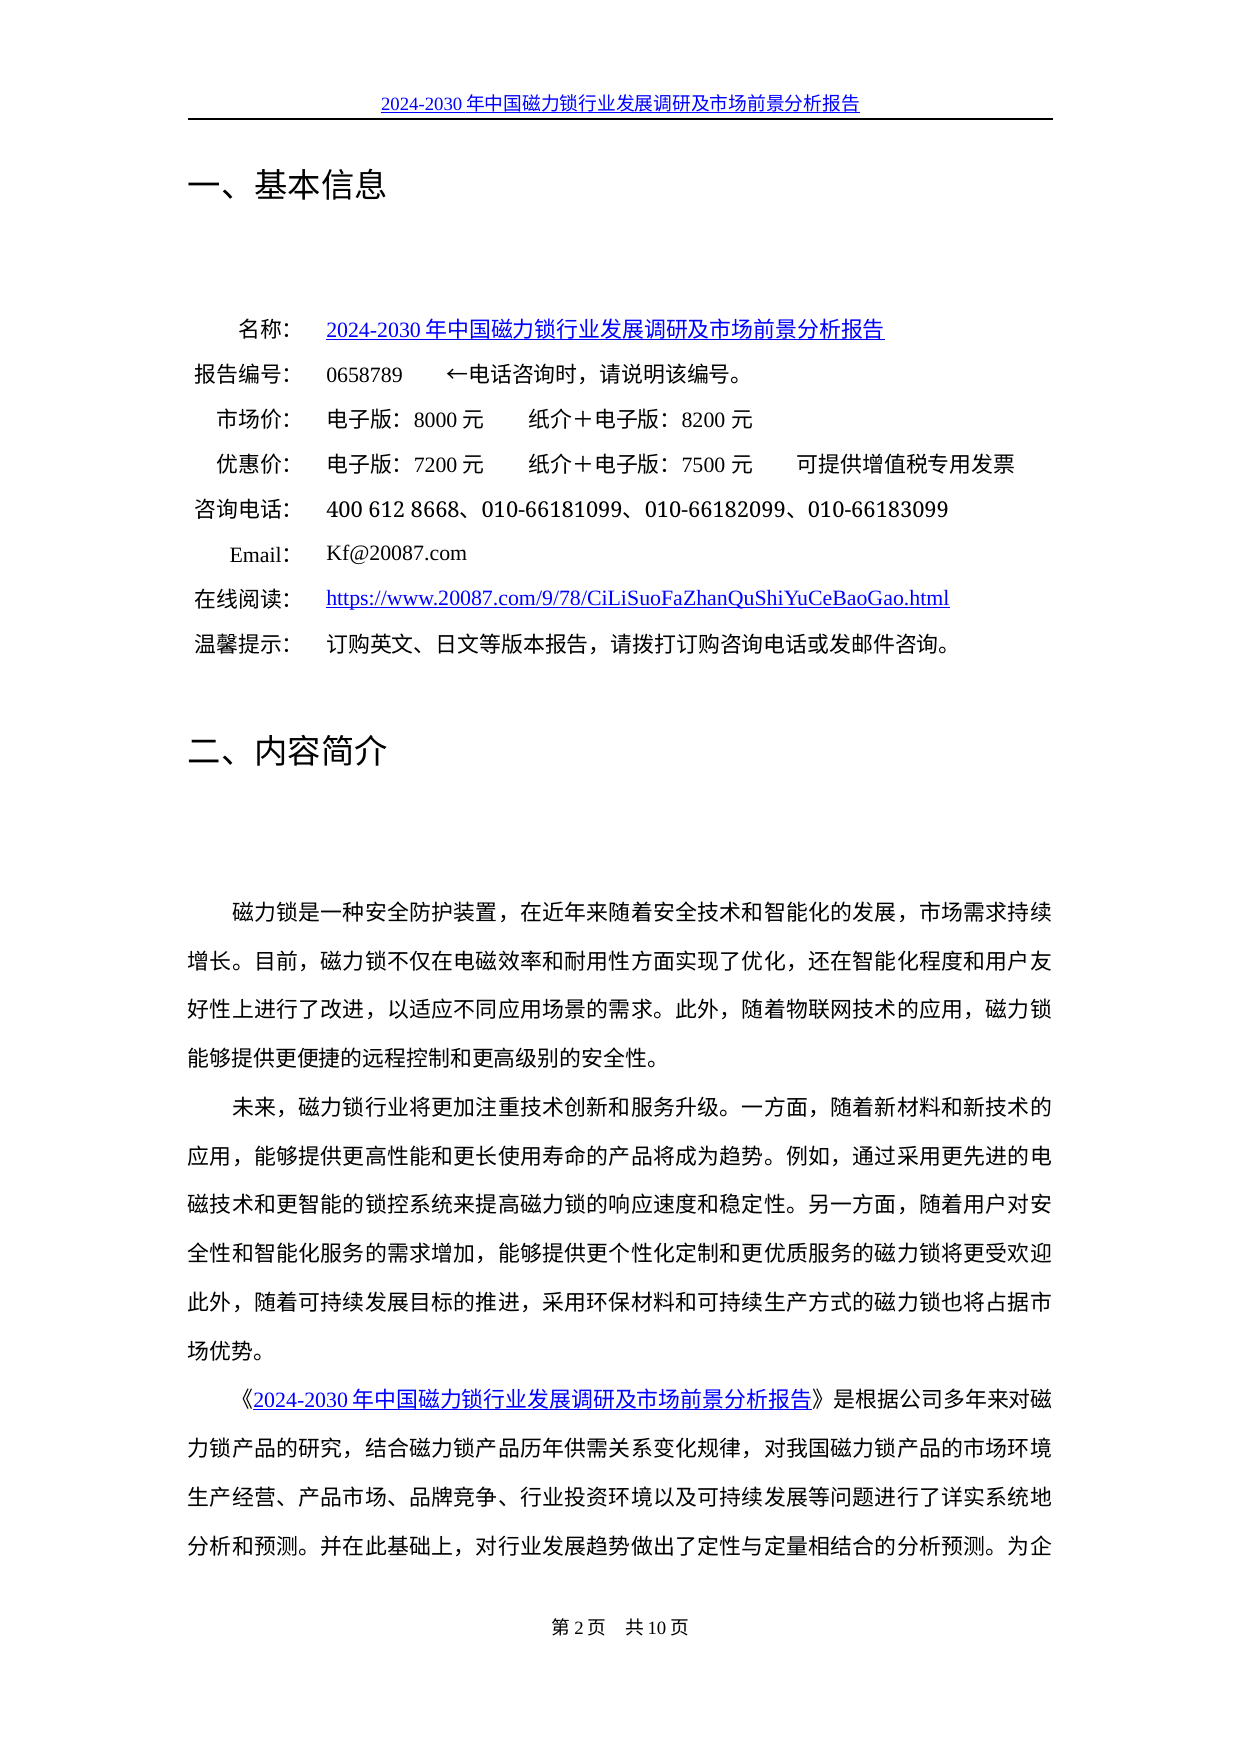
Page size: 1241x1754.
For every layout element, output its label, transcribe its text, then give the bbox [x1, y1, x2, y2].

table_cell 优惠价： [167, 447, 315, 492]
table_cell 订购英文、日文等版本报告，请拨打订购咨询电话或发邮件咨询。 [315, 627, 1073, 672]
table_header 2024-2030年中国磁力锁行业发展调研及市场前景分析报告 [315, 312, 1073, 357]
table_cell 0658789 ←电话咨询时，请说明该编号。 [315, 357, 1073, 402]
title 一、基本信息 [187, 150, 1053, 215]
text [187, 894, 1053, 1561]
table_cell Email： [167, 537, 315, 582]
table_cell Kf@20087.com [315, 537, 1073, 582]
table_cell 报告编号： [167, 357, 315, 402]
table_cell 电子版：7200 元 纸介＋电子版：7500 元 可提供增值税专用发票 [315, 447, 1073, 492]
table_cell 电子版：8000 元 纸介＋电子版：8200 元 [315, 402, 1073, 447]
table_cell 400 612 8668、010-66181099、010-66182099、010-66183099 [315, 492, 1073, 537]
table_cell 咨询电话： [167, 492, 315, 537]
table_header 名称： [167, 312, 315, 357]
table_cell 温馨提示： [167, 627, 315, 672]
title 二、内容简介 [187, 717, 1053, 782]
table_cell [315, 582, 1073, 627]
table_cell 在线阅读： [167, 582, 315, 627]
table_cell 市场价： [167, 402, 315, 447]
